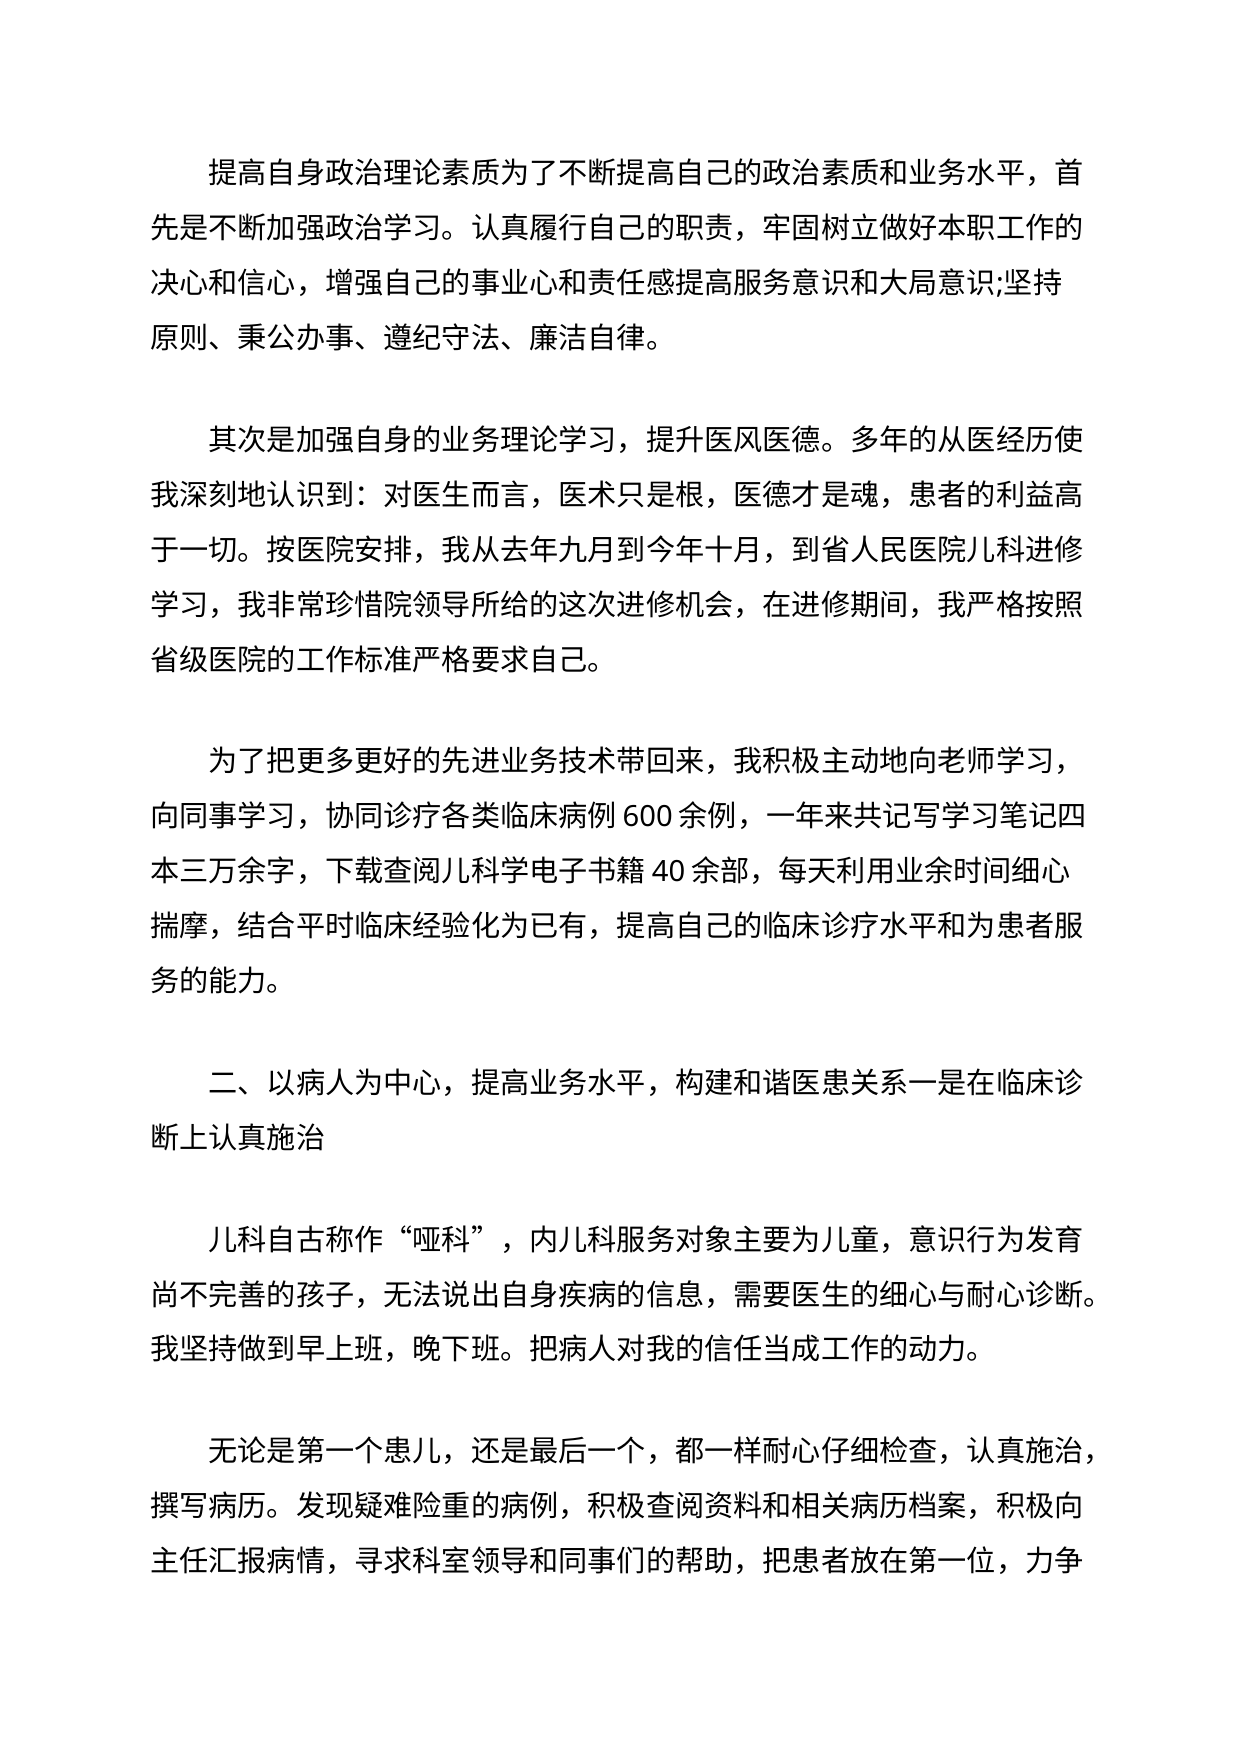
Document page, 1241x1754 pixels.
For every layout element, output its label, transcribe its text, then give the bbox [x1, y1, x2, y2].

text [150, 1428, 1090, 1580]
text 其次是加强自身的业务理论学习，提升医风医德。多年的从医经历使我深刻地认识到：对医生而言，医术只是根，医德才是魂，患者的利益高于一切。按医院安排，我从去年九月到今年十月，到省人民医院儿科进修学习，我非常珍惜院领导所给的这次进修机会，在进修期间，我严格按照省级医院的工作标准严格要求自己。 [150, 417, 1090, 678]
text 为了把更多更好的先进业务技术带回来，我积极主动地向老师学习，向同事学习，协同诊疗各类临床病例600余例，一年来共记写学习笔记四本三万余字，下载查阅儿科学电子书籍40余部，每天利用业余时间细心揣摩，结合平时临床经验化为已有，提高自己的临床诊疗水平和为患者服务的能力。 [150, 738, 1090, 1000]
text 提高自身政治理论素质为了不断提高自己的政治素质和业务水平，首先是不断加强政治学习。认真履行自己的职责，牢固树立做好本职工作的决心和信心，增强自己的事业心和责任感提高服务意识和大局意识;坚持原则、秉公办事、遵纪守法、廉洁自律。 [150, 150, 1090, 357]
text 二、以病人为中心，提高业务水平，构建和谐医患关系一是在临床诊断上认真施治 [150, 1059, 1090, 1157]
text 儿科自古称作“哑科”，内儿科服务对象主要为儿童，意识行为发育尚不完善的孩子，无法说出自身疾病的信息，需要医生的细心与耐心诊断。我坚持做到早上班，晚下班。把病人对我的信任当成工作的动力。 [150, 1216, 1090, 1368]
